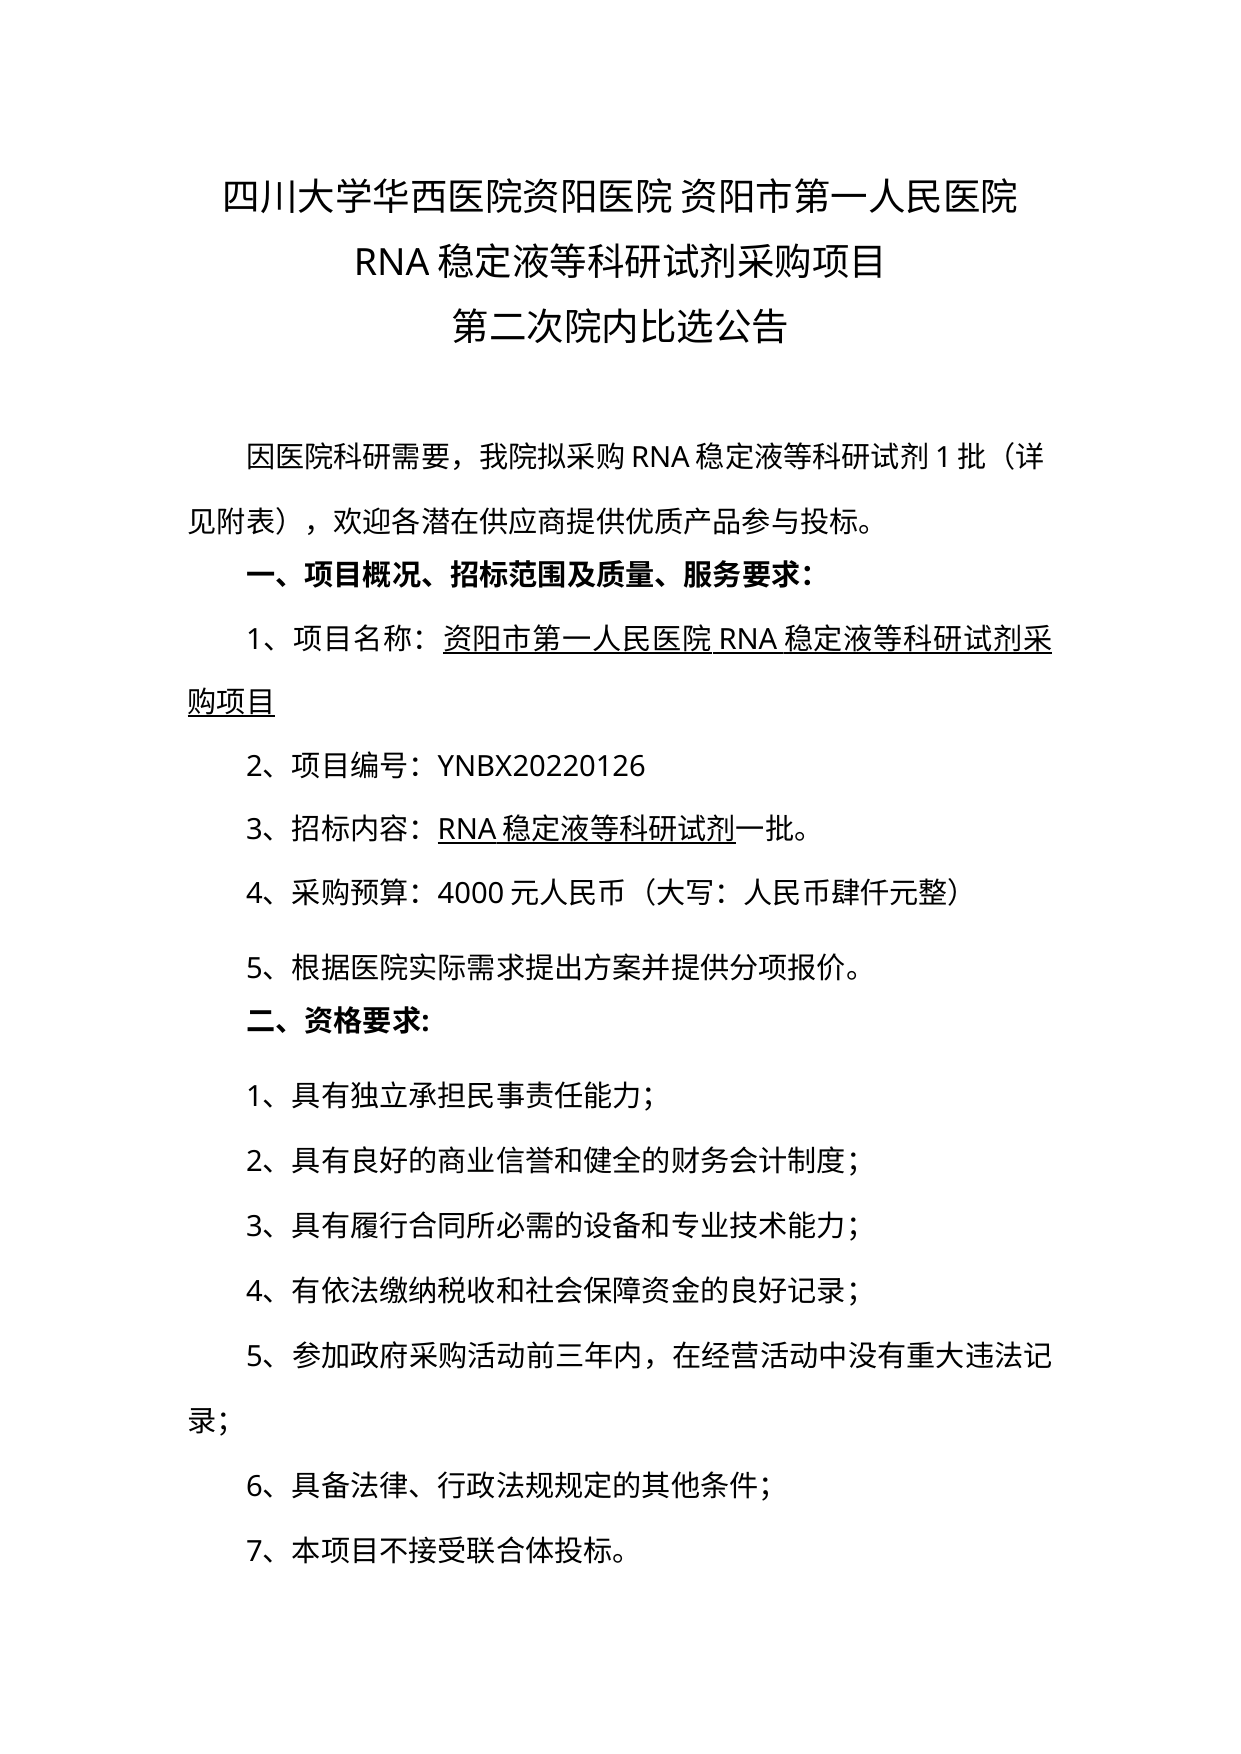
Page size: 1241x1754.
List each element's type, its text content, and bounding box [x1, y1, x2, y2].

text 4、采购预算：4000元人民币（大写：人民币肆仟元整） [187, 869, 1053, 912]
text 2、具有良好的商业信誉和健全的财务会计制度； [187, 1127, 1053, 1192]
text 6、具备法律、行政法规规定的其他条件； [187, 1452, 1053, 1517]
subtitle RNA稳定液等科研试剂采购项目 [187, 227, 1053, 292]
text 4、有依法缴纳税收和社会保障资金的良好记录； [187, 1257, 1053, 1322]
text 7、本项目不接受联合体投标。 [187, 1517, 1053, 1582]
text 2、项目编号：YNBX20220126 [187, 742, 1053, 785]
text 5、参加政府采购活动前三年内，在经营活动中没有重大违法记录； [187, 1322, 1053, 1452]
text 一、项目概况、招标范围及质量、服务要求： [187, 552, 1053, 594]
text 3、招标内容：RNA稳定液等科研试剂一批。 [187, 806, 1053, 848]
subtitle 四川大学华西医院资阳医院 资阳市第一人民医院 [187, 162, 1053, 227]
text 1、具有独立承担民事责任能力； [187, 1062, 1053, 1127]
text 二、资格要求: [187, 998, 1053, 1040]
text 5、根据医院实际需求提出方案并提供分项报价。 [187, 933, 1053, 998]
text 因医院科研需要，我院拟采购RNA稳定液等科研试剂1批（详见附表），欢迎各潜在供应商提供优质产品参与投标。 [187, 422, 1053, 552]
subtitle 第二次院内比选公告 [187, 292, 1053, 357]
text 3、具有履行合同所必需的设备和专业技术能力； [187, 1192, 1053, 1257]
text 1、项目名称：资阳市第一人民医院RNA稳定液等科研试剂采购项目 [187, 615, 1053, 721]
